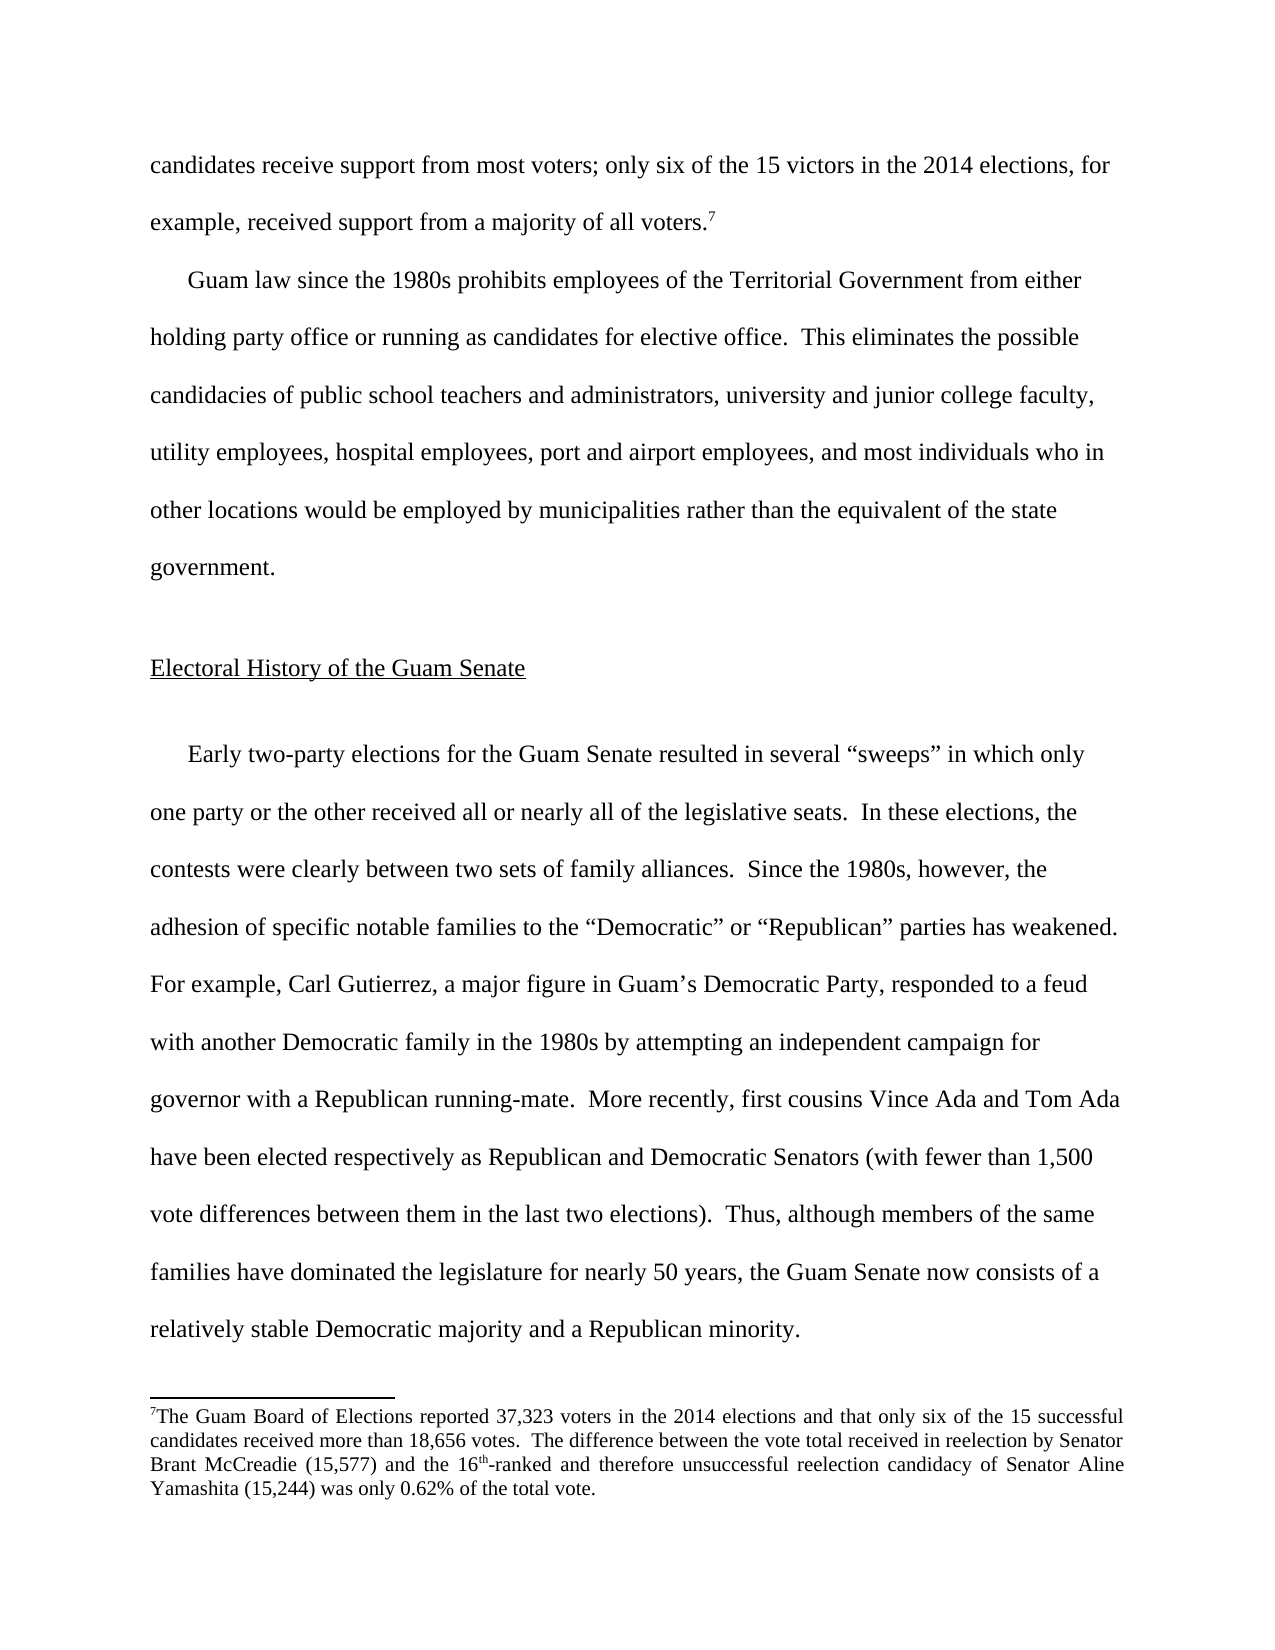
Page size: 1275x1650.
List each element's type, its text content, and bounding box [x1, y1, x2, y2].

text Electoral History of the Guam Senate [150, 653, 1125, 682]
text Guam law since the 1980s prohibits employees of the Territorial Government from either holding party office or running as candidates for elective office. This eliminates the possible candidacies of public school teachers and administrators, university and junior college faculty, utility employees, hospital employees, port and airport employees, and most individuals who in other locations would be employed by municipalities rather than the equivalent of the state government. [150, 265, 1125, 581]
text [150, 150, 1125, 236]
text Early two-party elections for the Guam Senate resulted in several “sweeps” in which only one party or the other received all or nearly all of the legislative seats. In these elections, the contests were clearly between two sets of family alliances. Since the 1980s, however, the adhesion of specific notable families to the “Democratic” or “Republican” parties has weakened. For example, Carl Gutierrez, a major figure in Guam’s Democratic Party, responded to a feud with another Democratic family in the 1980s by attempting an independent campaign for governor with a Republican running-mate. More recently, first cousins Vince Ada and Tom Ada have been elected respectively as Republican and Democratic Senators (with fewer than 1,500 vote differences between them in the last two elections). Thus, although members of the same families have dominated the legislature for nearly 50 years, the Guam Senate now consists of a relatively stable Democratic majority and a Republican minority. [150, 739, 1125, 1343]
